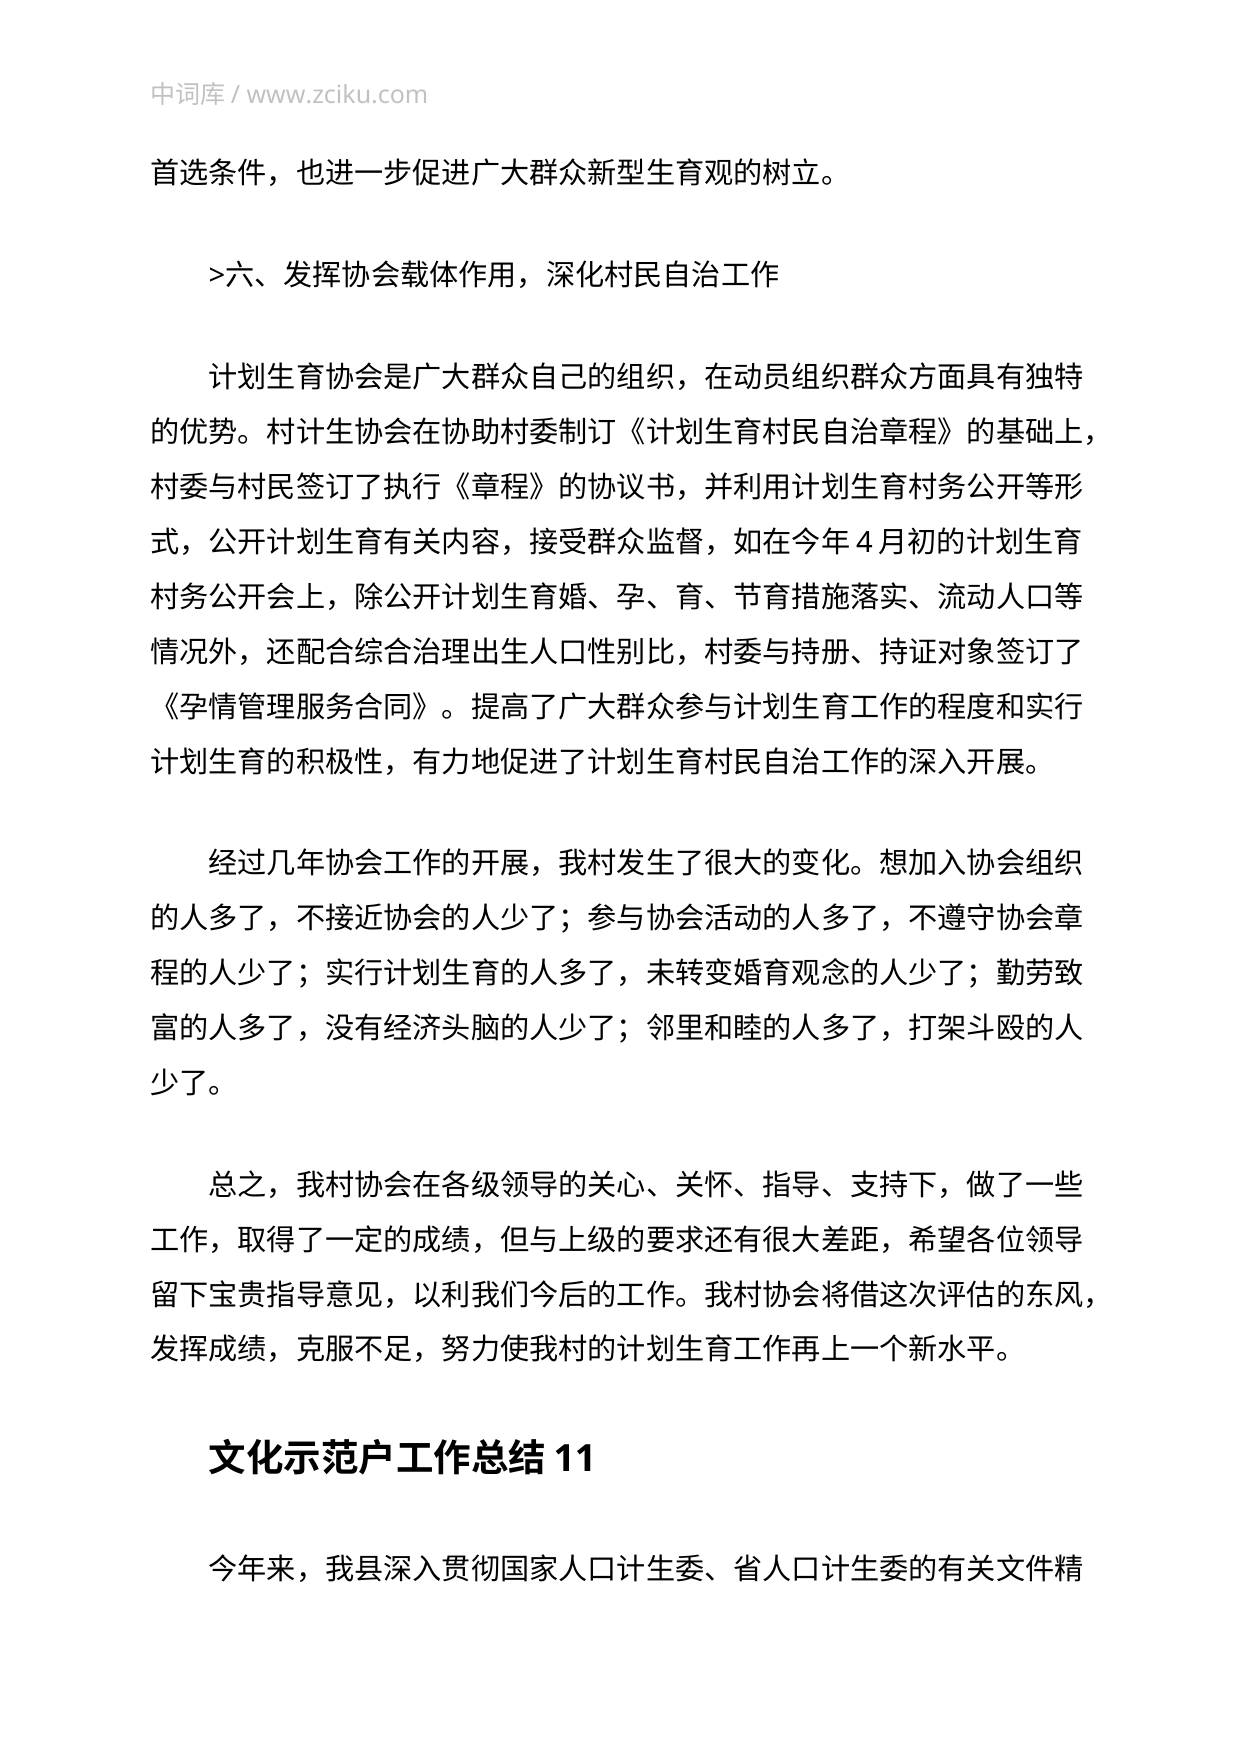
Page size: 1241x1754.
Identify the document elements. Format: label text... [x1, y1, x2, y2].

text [150, 150, 1090, 192]
text 总之，我村协会在各级领导的关心、关怀、指导、支持下，做了一些工作，取得了一定的成绩，但与上级的要求还有很大差距，希望各位领导留下宝贵指导意见，以利我们今后的工作。我村协会将借这次评估的东风，发挥成绩，克服不足，努力使我村的计划生育工作再上一个新水平。 [150, 1161, 1090, 1368]
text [150, 1545, 1090, 1588]
text 经过几年协会工作的开展，我村发生了很大的变化。想加入协会组织的人多了，不接近协会的人少了；参与协会活动的人多了，不遵守协会章程的人少了；实行计划生育的人多了，未转变婚育观念的人少了；勤劳致富的人多了，没有经济头脑的人少了；邻里和睦的人多了，打架斗殴的人少了。 [150, 840, 1090, 1102]
text >六、发挥协会载体作用，深化村民自治工作 [150, 252, 1090, 294]
text 计划生育协会是广大群众自己的组织，在动员组织群众方面具有独特的优势。村计生协会在协助村委制订《计划生育村民自治章程》的基础上，村委与村民签订了执行《章程》的协议书，并利用计划生育村务公开等形式，公开计划生育有关内容，接受群众监督，如在今年4月初的计划生育村务公开会上，除公开计划生育婚、孕、育、节育措施落实、流动人口等情况外，还配合综合治理出生人口性别比，村委与持册、持证对象签订了《孕情管理服务合同》。提高了广大群众参与计划生育工作的程度和实行计划生育的积极性，有力地促进了计划生育村民自治工作的深入开展。 [150, 354, 1090, 780]
text 文化示范户工作总结11 [150, 1428, 1090, 1482]
